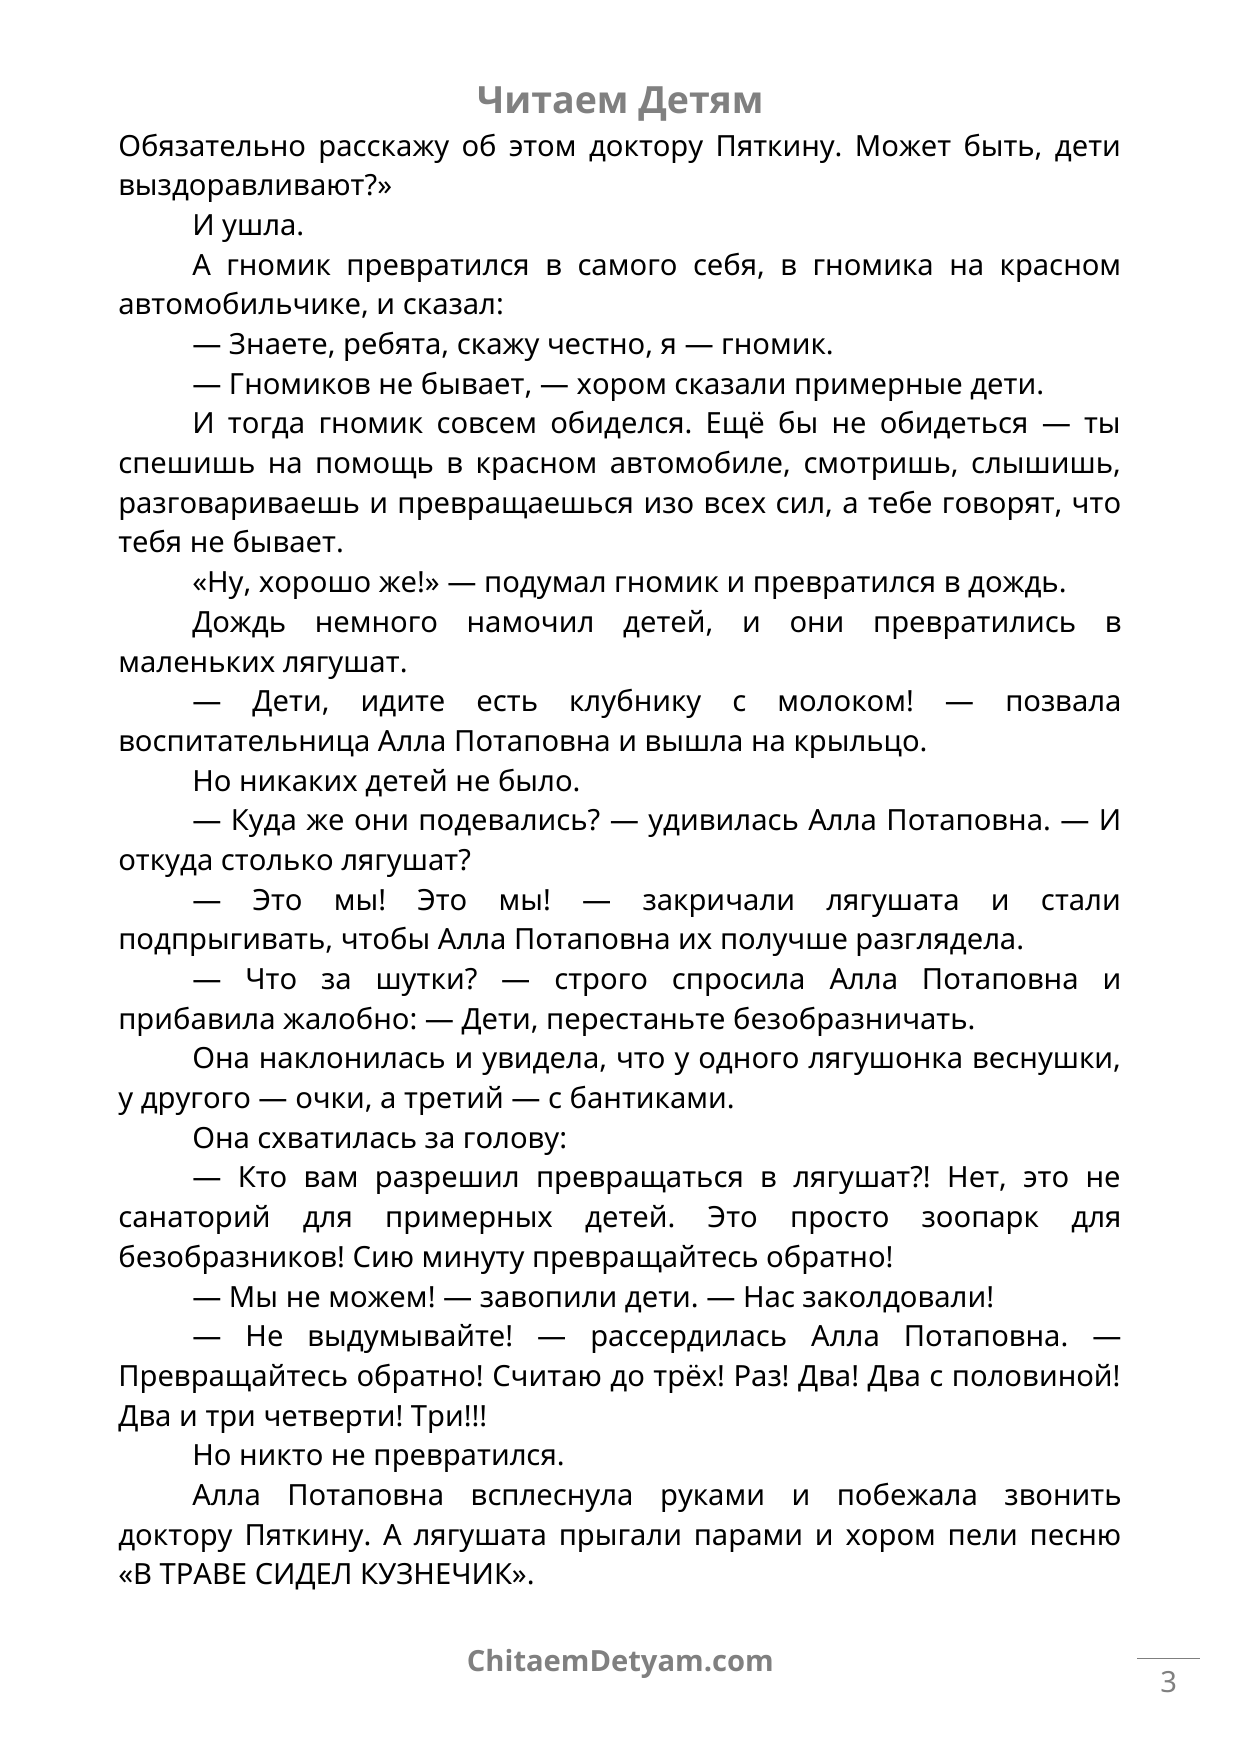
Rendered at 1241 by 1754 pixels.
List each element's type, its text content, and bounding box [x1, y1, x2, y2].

text Дождь немного намочил детей, и они превратились в маленьких лягушат. [118, 601, 1122, 681]
text Она схватилась за голову: [118, 1117, 1122, 1157]
text — Мы не можем! — завопили дети. — Нас заколдовали! [118, 1276, 1122, 1316]
text — Гномиков не бывает, — хором сказали примерные дети. [118, 363, 1122, 403]
text «Ну, хорошо же!» — подумал гномик и превратился в дождь. [118, 561, 1122, 601]
text — Не выдумывайте! — рассердилась Алла Потаповна. — Превращайтесь обратно! Считаю до трёх! Раз! Два! Два с половиной! Два и три четверти! Три!!! [118, 1316, 1122, 1434]
text — Куда же они подевались? — удивилась Алла Потаповна. — И откуда столько лягушат? [118, 799, 1122, 879]
text Но никто не превратился. [118, 1434, 1122, 1474]
text И тогда гномик совсем обиделся. Ещё бы не обидеться — ты спешишь на помощь в красном автомобиле, смотришь, слышишь, разговариваешь и превращаешься изо всех сил, а тебе говорят, что тебя не бывает. [118, 403, 1122, 561]
text — Дети, идите есть клубнику с молоком! — позвала воспитательница Алла Потаповна и вышла на крыльцо. [118, 681, 1122, 760]
text — Знаете, ребята, скажу честно, я — гномик. [118, 323, 1122, 363]
text И ушла. [118, 204, 1122, 244]
text А гномик превратился в самого себя, в гномика на красном автомобильчике, и сказал: [118, 244, 1122, 323]
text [118, 125, 1122, 204]
text Но никаких детей не было. [118, 760, 1122, 799]
text — Это мы! Это мы! — закричали лягушата и стали подпрыгивать, чтобы Алла Потаповна их получше разглядела. [118, 879, 1122, 958]
text — Кто вам разрешил превращаться в лягушат?! Нет, это не санаторий для примерных детей. Это просто зоопарк для безобразников! Сию минуту превращайтесь обратно! [118, 1157, 1122, 1276]
text Она наклонилась и увидела, что у одного лягушонка веснушки, у другого — очки, а третий — с бантиками. [118, 1038, 1122, 1117]
text — Что за шутки? — строго спросила Алла Потаповна и прибавила жалобно: — Дети, перестаньте безобразничать. [118, 958, 1122, 1038]
text Алла Потаповна всплеснула руками и побежала звонить доктору Пяткину. А лягушата прыгали парами и хором пели песню «В ТРАВЕ СИДЕЛ КУЗНЕЧИК». [118, 1474, 1122, 1593]
